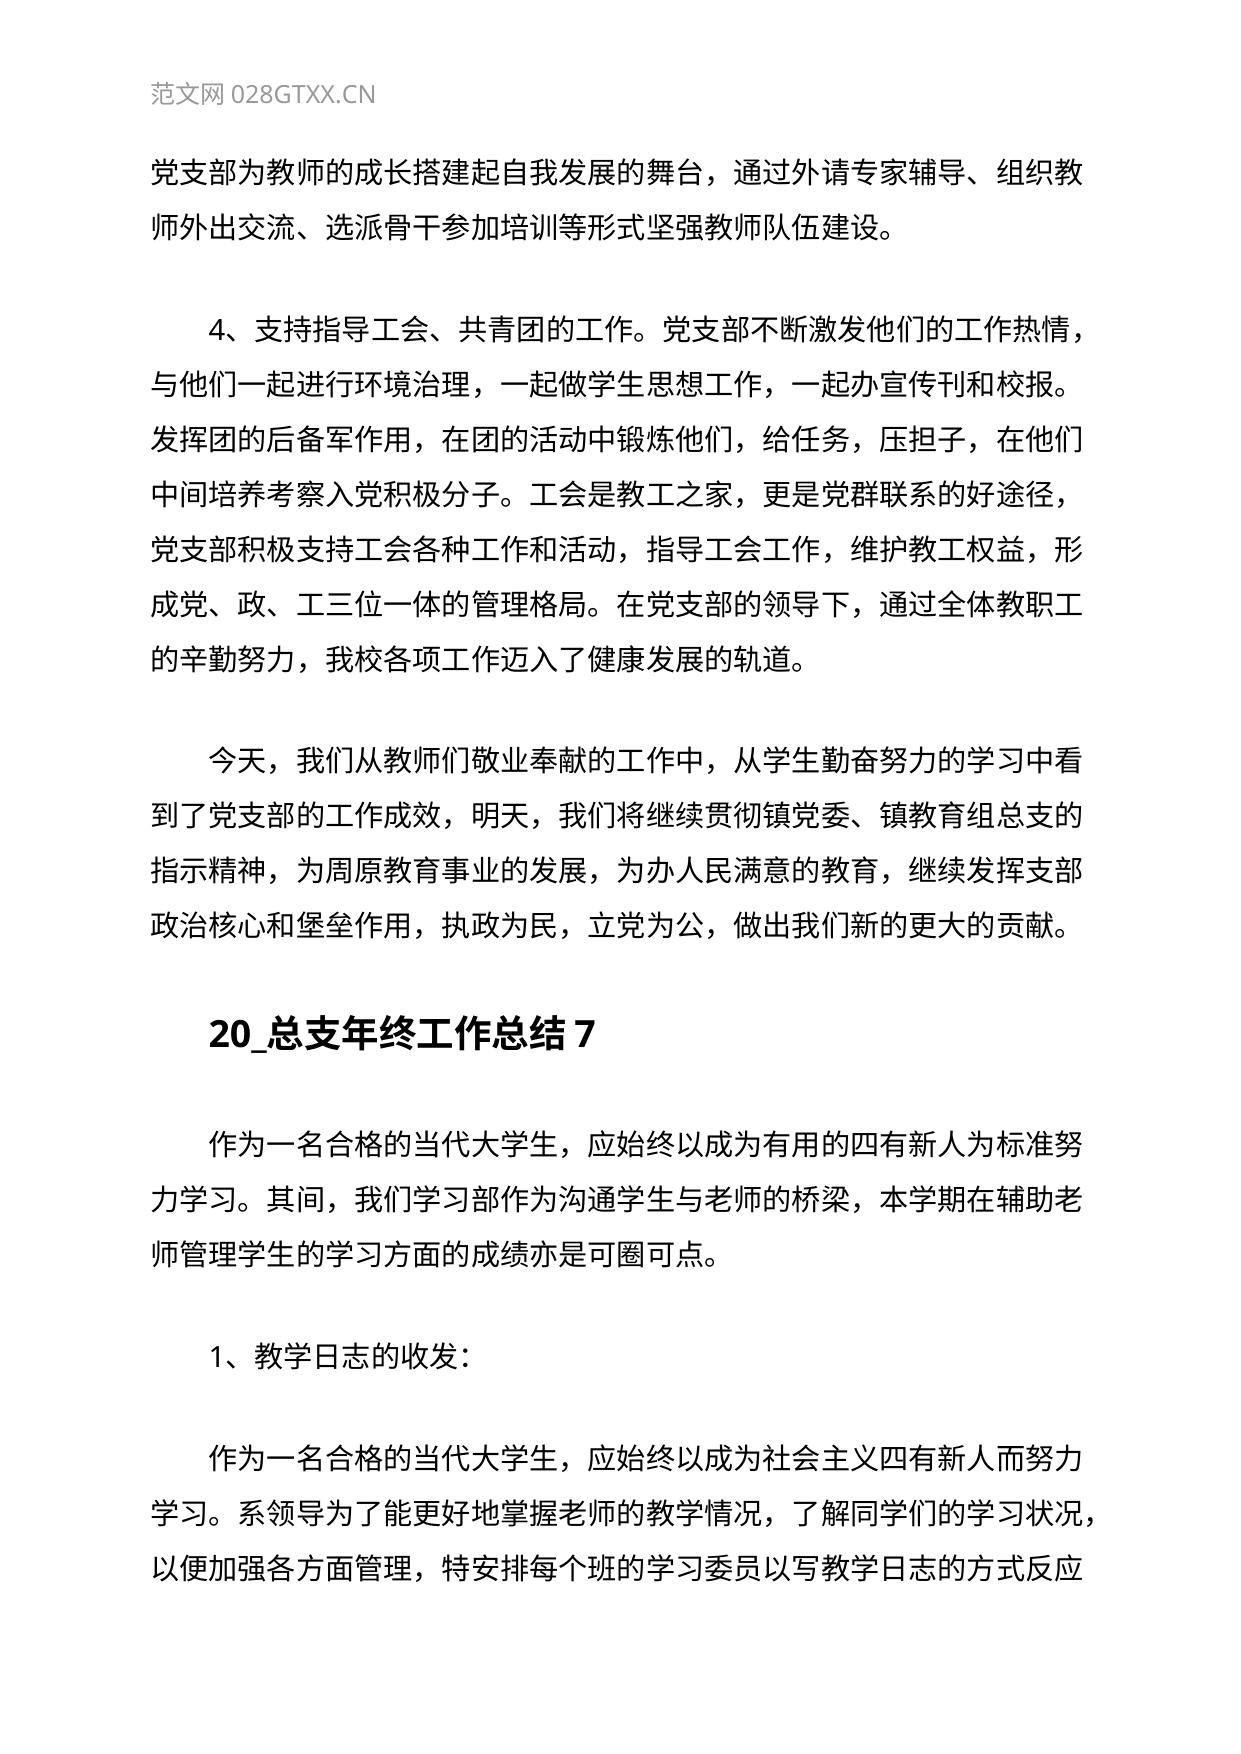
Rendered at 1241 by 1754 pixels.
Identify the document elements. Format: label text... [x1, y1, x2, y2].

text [150, 1436, 1090, 1588]
text 作为一名合格的当代大学生，应始终以成为有用的四有新人为标准努力学习。其间，我们学习部作为沟通学生与老师的桥梁，本学期在辅助老师管理学生的学习方面的成绩亦是可圈可点。 [150, 1122, 1090, 1274]
text 1、教学日志的收发： [150, 1333, 1090, 1376]
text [150, 150, 1090, 247]
text 今天，我们从教师们敬业奉献的工作中，从学生勤奋努力的学习中看到了党支部的工作成效，明天，我们将继续贯彻镇党委、镇教育组总支的指示精神，为周原教育事业的发展，为办人民满意的教育，继续发挥支部政治核心和堡垒作用，执政为民，立党为公，做出我们新的更大的贡献。 [150, 738, 1090, 945]
text 20_总支年终工作总结7 [150, 1004, 1090, 1059]
text 4、支持指导工会、共青团的工作。党支部不断激发他们的工作热情，与他们一起进行环境治理，一起做学生思想工作，一起办宣传刊和校报。发挥团的后备军作用，在团的活动中锻炼他们，给任务，压担子，在他们中间培养考察入党积极分子。工会是教工之家，更是党群联系的好途径，党支部积极支持工会各种工作和活动，指导工会工作，维护教工权益，形成党、政、工三位一体的管理格局。在党支部的领导下，通过全体教职工的辛勤努力，我校各项工作迈入了健康发展的轨道。 [150, 307, 1090, 678]
